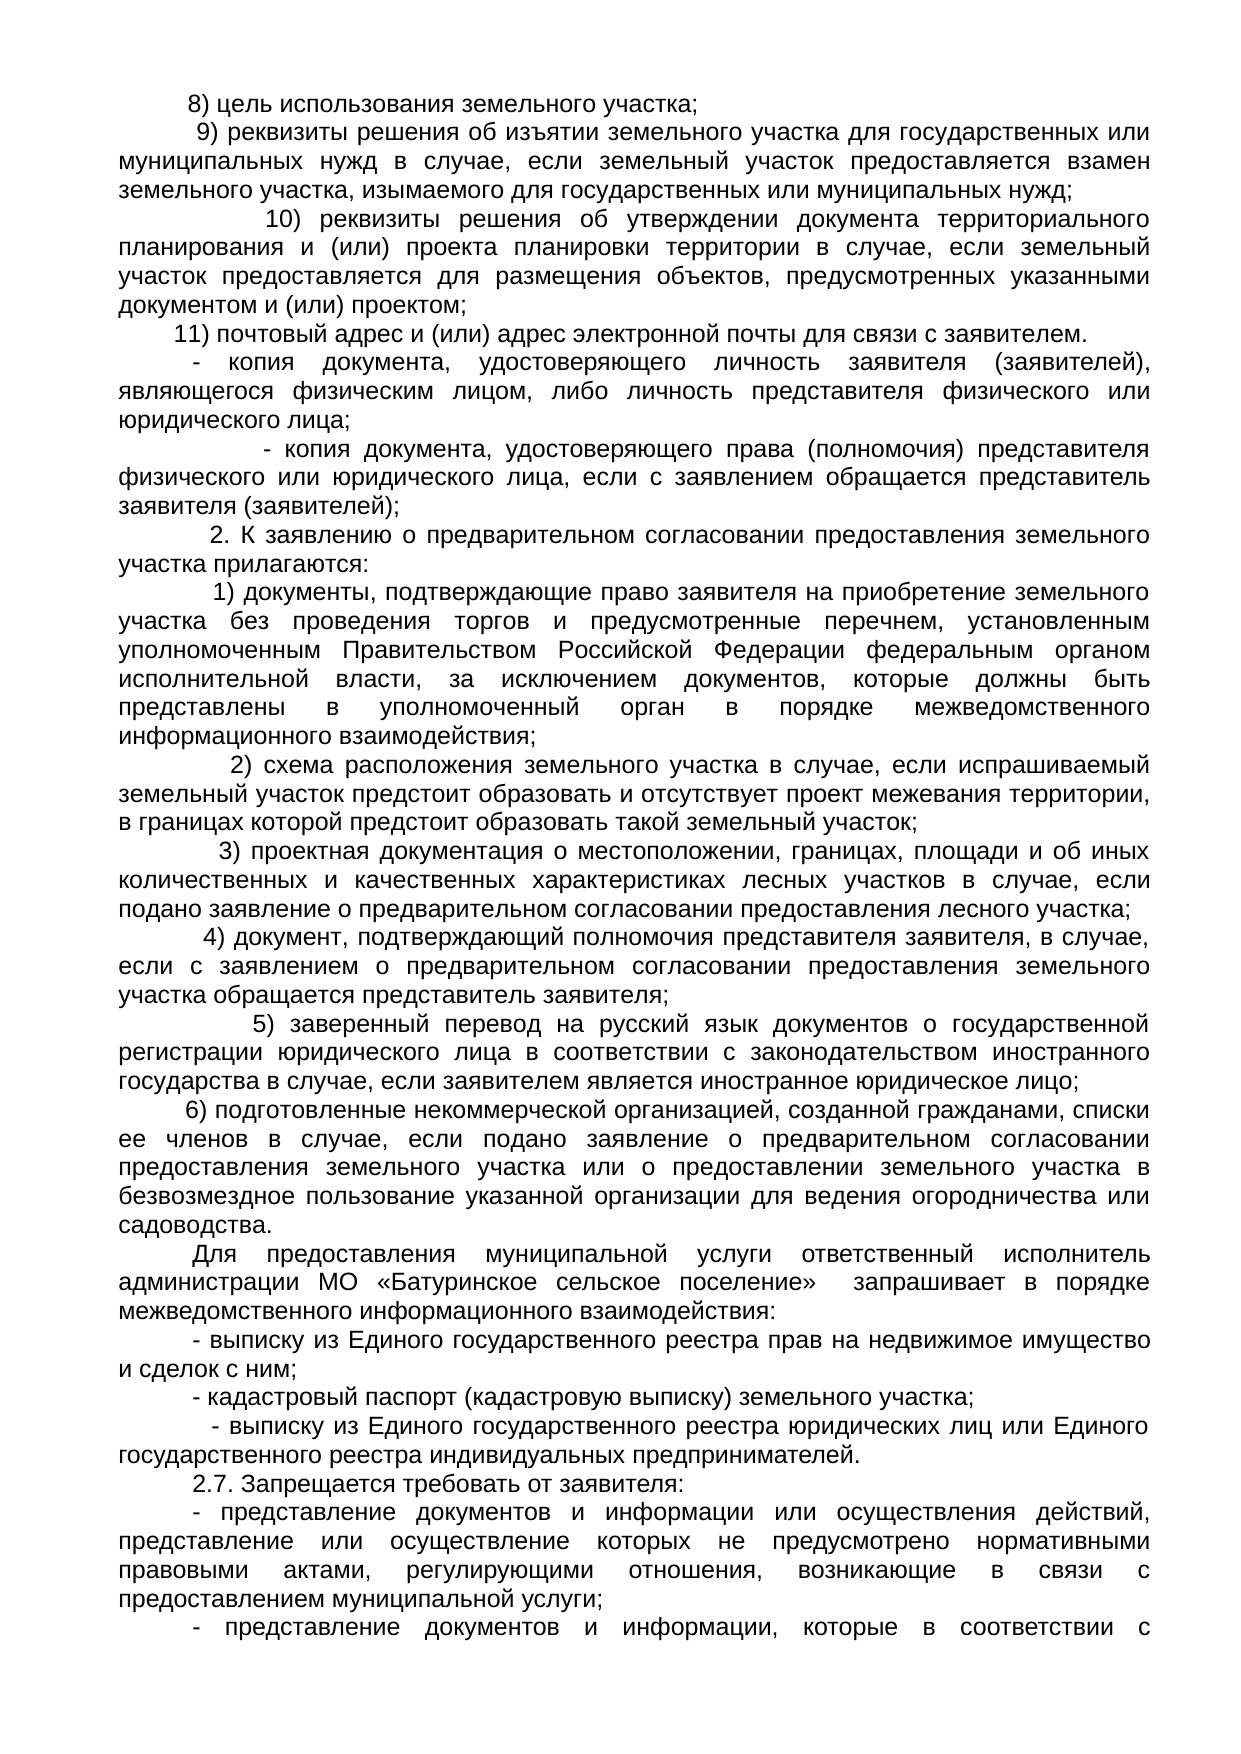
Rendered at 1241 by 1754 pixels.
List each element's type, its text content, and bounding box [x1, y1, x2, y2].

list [118, 1612, 1152, 1641]
text 3) проектная документация о местоположении, границах, площади и об иных количественных и качественных характеристиках лесных участков в случае, если подано заявление о предварительном согласовании предоставления лесного участка; [118, 836, 1152, 922]
text 9) реквизиты решения об изъятии земельного участка для государственных или муниципальных нужд в случае, если земельный участок предоставляется взамен земельного участка, изымаемого для государственных или муниципальных нужд; [118, 117, 1152, 204]
list - выписку из Единого государственного реестра юридических лиц или Единого государственного реестра индивидуальных предпринимателей. [118, 1411, 1152, 1469]
text 1) документы, подтверждающие право заявителя на приобретение земельного участка без проведения торгов и предусмотренные перечнем, установленным уполномоченным Правительством Российской Федерации федеральным органом исполнительной власти, за исключением документов, которые должны быть представлены в уполномоченный орган в порядке межведомственного информационного взаимодействия; [118, 577, 1152, 750]
text - выписку из Единого государственного реестра прав на недвижимое имущество и сделок с ним; [118, 1325, 1152, 1382]
list Для предоставления муниципальной услуги ответственный исполнитель администрации МО «Батуринское сельское поселение» запрашивает в порядке межведомственного информационного взаимодействия: [118, 1239, 1152, 1325]
text 2) схема расположения земельного участка в случае, если испрашиваемый земельный участок предстоит образовать и отсутствует проект межевания территории, в границах которой предстоит образовать такой земельный участок; [118, 750, 1152, 836]
text 11) почтовый адрес и (или) адрес электронной почты для связи с заявителем. [118, 319, 1152, 347]
list - кадастровый паспорт (кадастровую выписку) земельного участка; [118, 1382, 1152, 1411]
list - представление документов и информации или осуществления действий, представление или осуществление которых не предусмотрено нормативными правовыми актами, регулирующими отношения, возникающие в связи с предоставлением муниципальной услуги; [118, 1497, 1152, 1612]
text 4) документ, подтверждающий полномочия представителя заявителя, в случае, если с заявлением о предварительном согласовании предоставления земельного участка обращается представитель заявителя; [118, 922, 1152, 1009]
text 2. К заявлению о предварительном согласовании предоставления земельного участка прилагаются: [118, 520, 1152, 577]
text 5) заверенный перевод на русский язык документов о государственной регистрации юридического лица в соответствии с законодательством иностранного государства в случае, если заявителем является иностранное юридическое лицо; [118, 1009, 1152, 1095]
text 10) реквизиты решения об утверждении документа территориального планирования и (или) проекта планировки территории в случае, если земельный участок предоставляется для размещения объектов, предусмотренных указанными документом и (или) проектом; [118, 204, 1152, 319]
list - копия документа, удостоверяющего личность заявителя (заявителей), являющегося физическим лицом, либо личность представителя физического или юридического лица; [118, 347, 1152, 434]
list 2.7. Запрещается требовать от заявителя: [192, 1469, 1152, 1497]
text 6) подготовленные некоммерческой организацией, созданной гражданами, списки ее членов в случае, если подано заявление о предварительном согласовании предоставления земельного участка или о предоставлении земельного участка в безвозмездное пользование указанной организации для ведения огородничества или садоводства. [118, 1095, 1152, 1239]
text 8) цель использования земельного участка; [118, 89, 1152, 117]
list - копия документа, удостоверяющего права (полномочия) представителя физического или юридического лица, если с заявлением обращается представитель заявителя (заявителей); [118, 434, 1152, 520]
